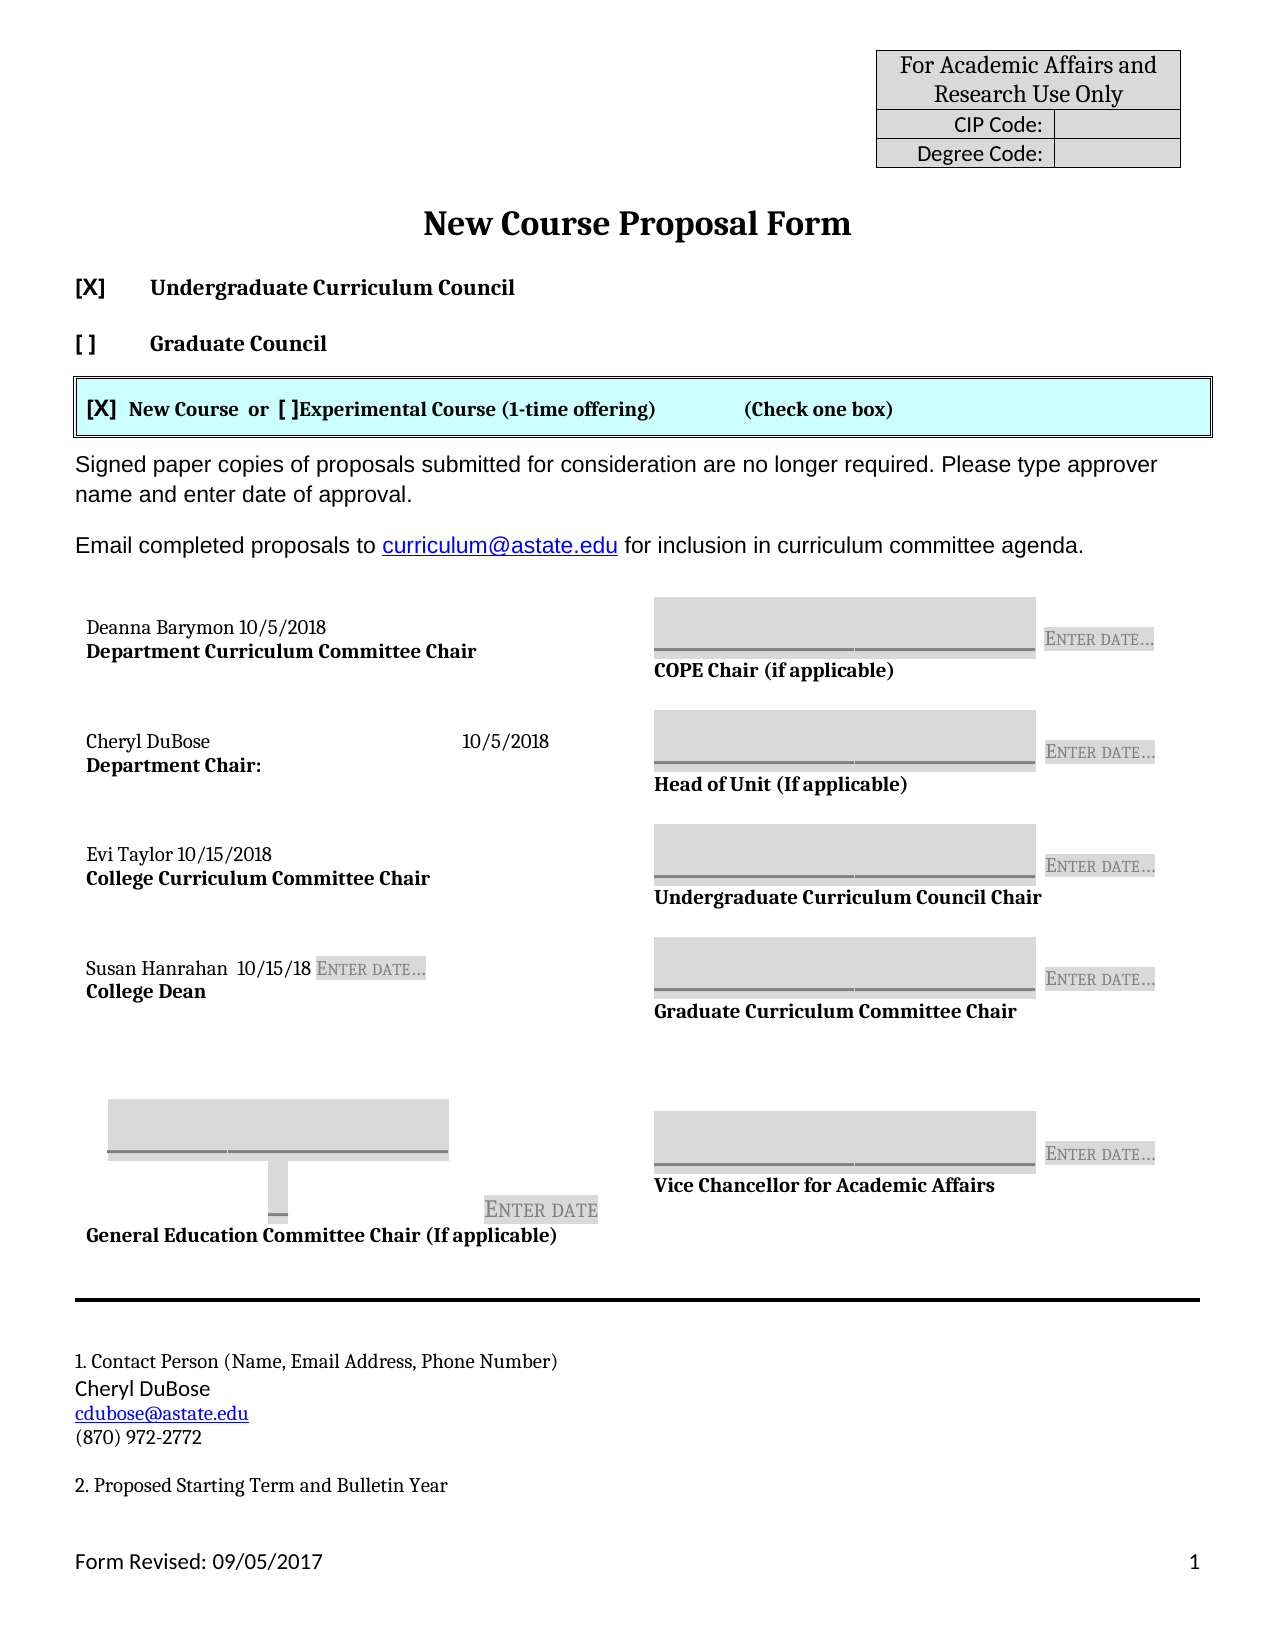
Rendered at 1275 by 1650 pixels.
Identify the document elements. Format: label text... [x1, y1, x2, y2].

text [ ] Graduate Council [75, 327, 1200, 359]
table_header For Academic Affairs and Research Use Only [877, 51, 1180, 109]
table_cell [1055, 110, 1180, 138]
text 2. Proposed Starting Term and Bulletin Year [75, 1474, 1200, 1498]
text Email completed proposals to curriculum@astate.edu for inclusion in curriculum committee agenda. [75, 532, 1200, 558]
table_cell Degree Code: [877, 139, 1054, 167]
table_header [X] New Course or [ ]Experimental Course (1-time offering) (Check one box) [77, 379, 1210, 435]
table_header COPE Chair (if applicable) [643, 583, 1211, 697]
table_cell Undergraduate Curriculum Council Chair [643, 810, 1211, 923]
text [X] Undergraduate Curriculum Council [75, 271, 1200, 302]
table_cell Vice Chancellor for Academic Affairs [643, 1037, 1211, 1272]
table_header Department Curriculum Committee Chair [75, 583, 643, 697]
table_cell Graduate Curriculum Committee Chair [643, 924, 1211, 1037]
text New Course Proposal Form [75, 203, 1200, 244]
table_cell General Education Committee Chair (If applicable) [75, 1037, 643, 1272]
text 1. Contact Person (Name, Email Address, Phone Number) [75, 1350, 1200, 1374]
table_cell Head of Unit (If applicable) [643, 697, 1211, 810]
text Signed paper copies of proposals submitted for consideration are no longer required. Please type approver name and enter date of approval. [75, 451, 1200, 507]
table_cell College Curriculum Committee Chair [75, 810, 643, 923]
table_cell College Dean [75, 924, 643, 1037]
table_cell Department Chair: [75, 697, 643, 810]
table_cell [1055, 139, 1180, 167]
table_cell CIP Code: [877, 110, 1054, 138]
